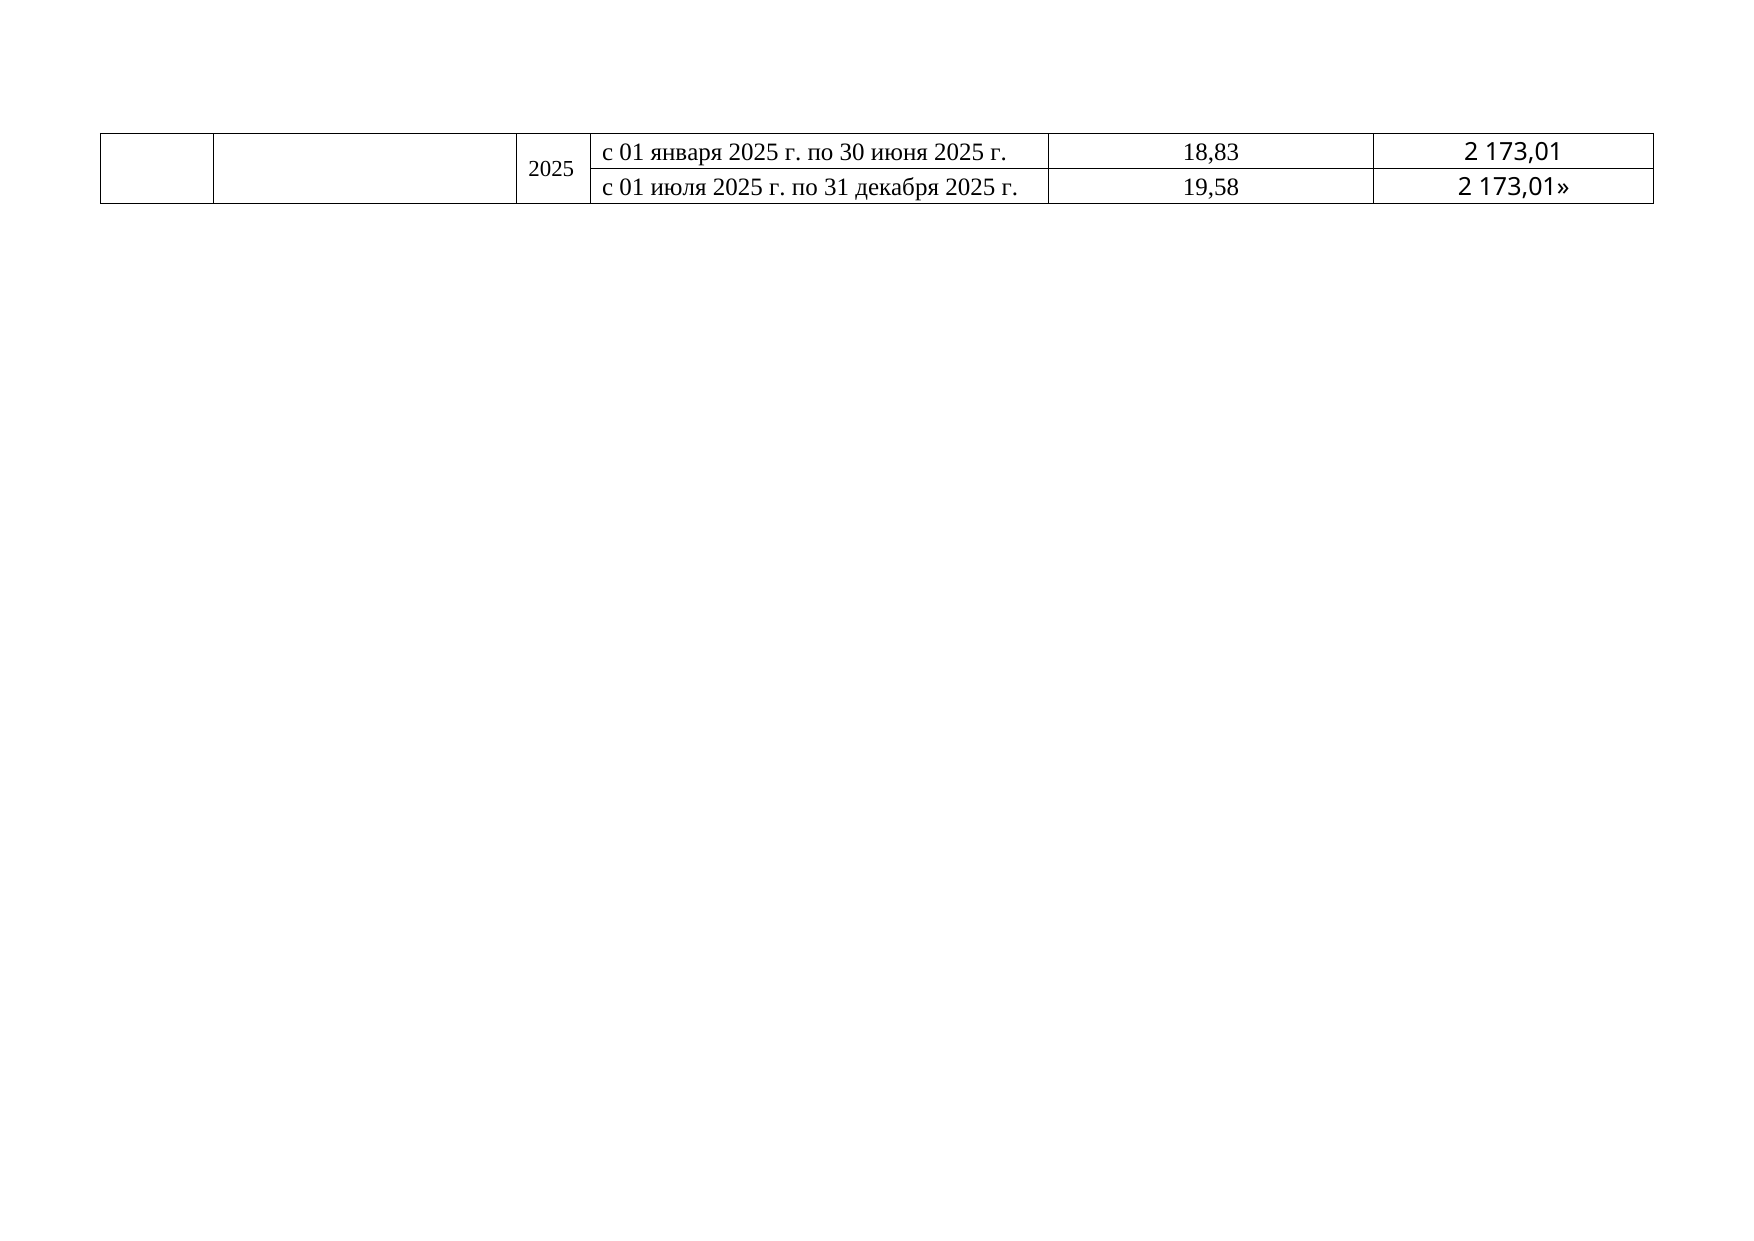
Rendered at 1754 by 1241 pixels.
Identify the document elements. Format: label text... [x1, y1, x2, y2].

table_cell 2025 [517, 134, 590, 203]
table_cell с 01 июля 2025 г. по 31 декабря 2025 г. [591, 169, 1048, 203]
table_cell 19,58 [1049, 169, 1373, 203]
table_cell с 01 января 2025 г. по 30 июня 2025 г. [591, 134, 1048, 168]
table_cell 2 173,01 [1374, 134, 1653, 168]
table_cell 18,83 [1049, 134, 1373, 168]
table_cell 2 173,01» [1374, 169, 1653, 203]
